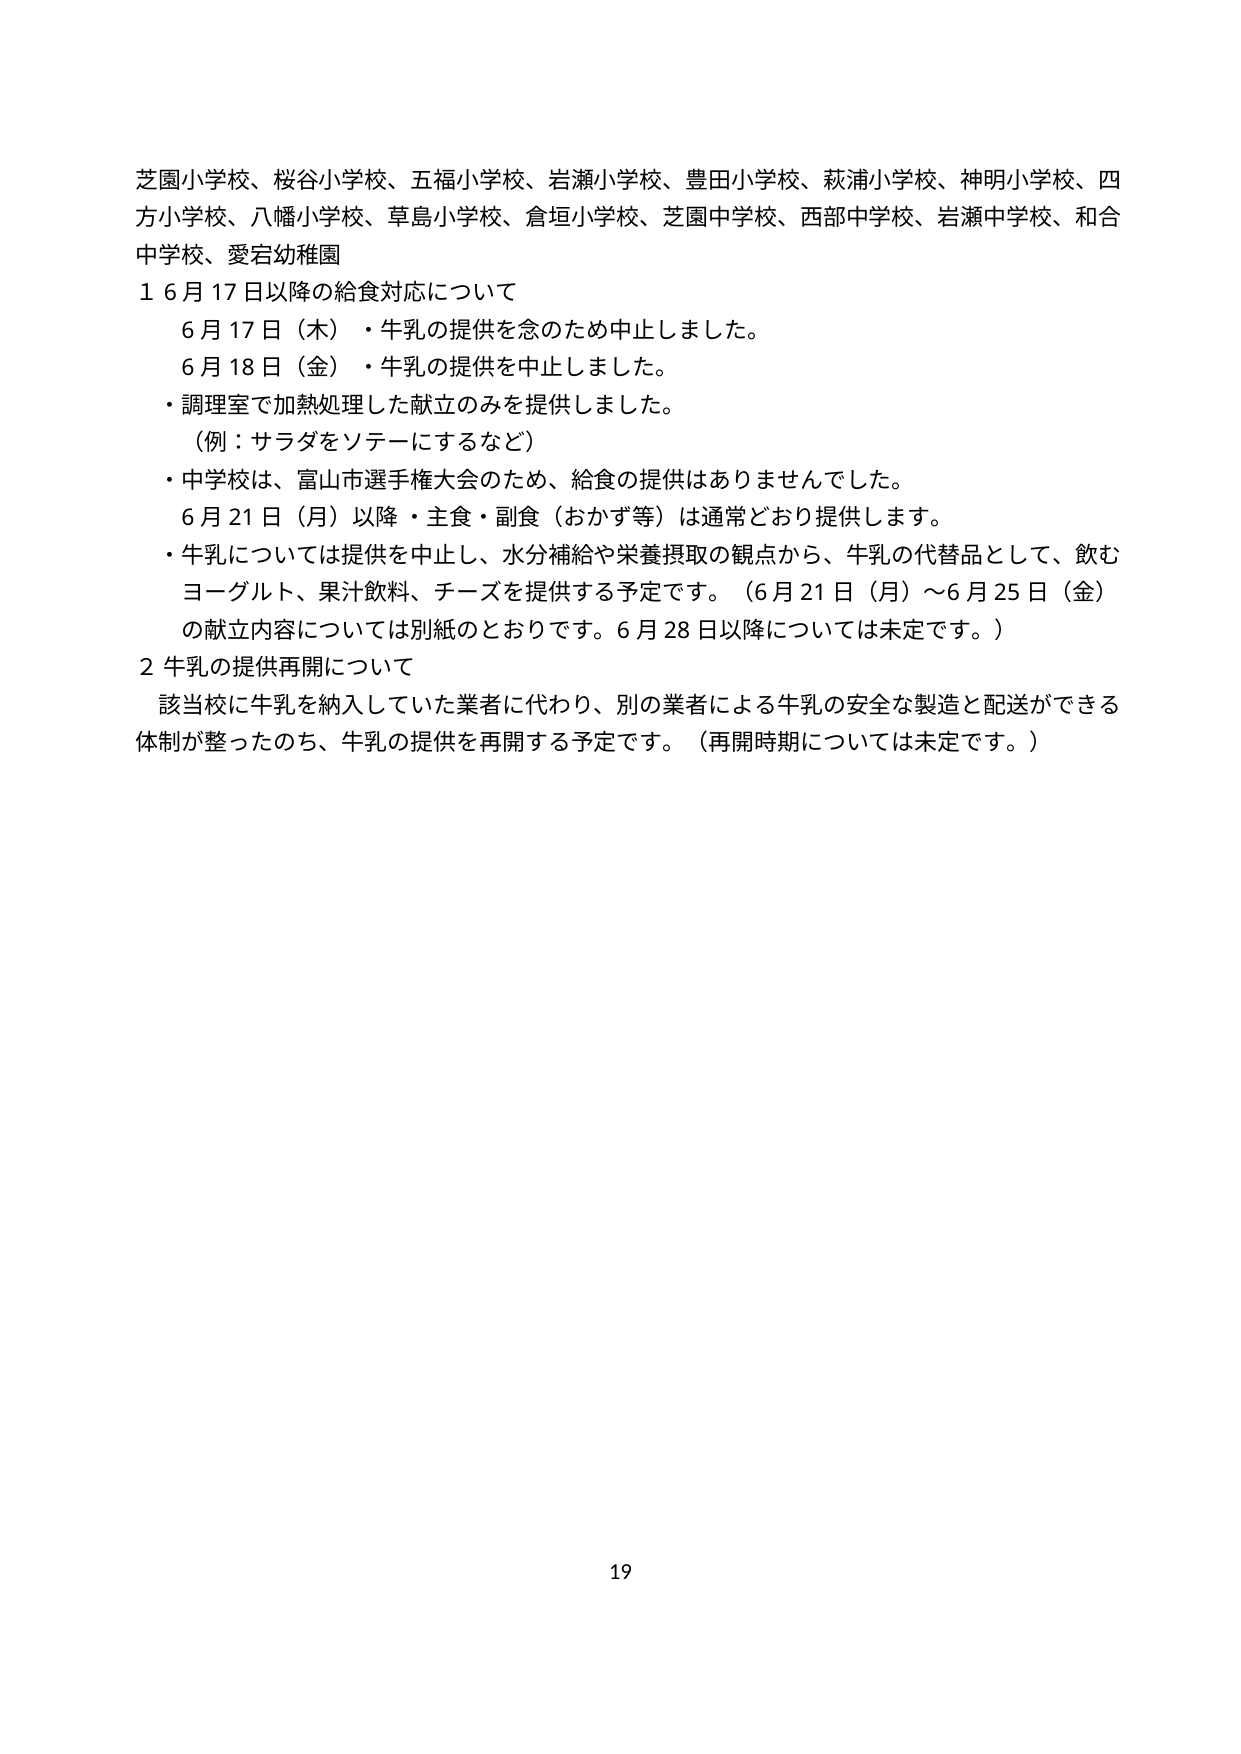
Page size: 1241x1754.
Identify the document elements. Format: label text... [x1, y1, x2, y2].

text 6 月 18 日（金） ・牛乳の提供を中止しました。 [135, 347, 1128, 385]
text 6 月 17 日（木） ・牛乳の提供を念のため中止しました。 [135, 310, 1128, 347]
text ・牛乳については提供を中止し、水分補給や栄養摂取の観点から、牛乳の代替品として、飲むヨーグルト、果汁飲料、チーズを提供する予定です。（6月 21 日（月）～6 月 25 日（金）の献立内容については別紙のとおりです。6 月 28 日以降については未定です。） [158, 535, 1128, 647]
text 該当校に牛乳を納入していた業者に代わり、別の業者による牛乳の安全な製造と配送ができる体制が整ったのち、牛乳の提供を再開する予定です。（再開時期については未定です。） [135, 685, 1128, 760]
text 芝園小学校、桜谷小学校、五福小学校、岩瀬小学校、豊田小学校、萩浦小学校、神明小学校、四方小学校、八幡小学校、草島小学校、倉垣小学校、芝園中学校、西部中学校、岩瀬中学校、和合中学校、愛宕幼稚園 [135, 160, 1128, 272]
text １ 6 月 17 日以降の給食対応について [135, 272, 1128, 310]
text ２ 牛乳の提供再開について [135, 647, 1128, 685]
text （例：サラダをソテーにするなど） [135, 422, 1128, 460]
text 6 月 21 日（月）以降 ・主食・副食（おかず等）は通常どおり提供します。 [135, 497, 1128, 535]
text ・調理室で加熱処理した献立のみを提供しました。 [135, 385, 1128, 422]
text ・中学校は、富山市選手権大会のため、給食の提供はありませんでした。 [135, 460, 1128, 497]
